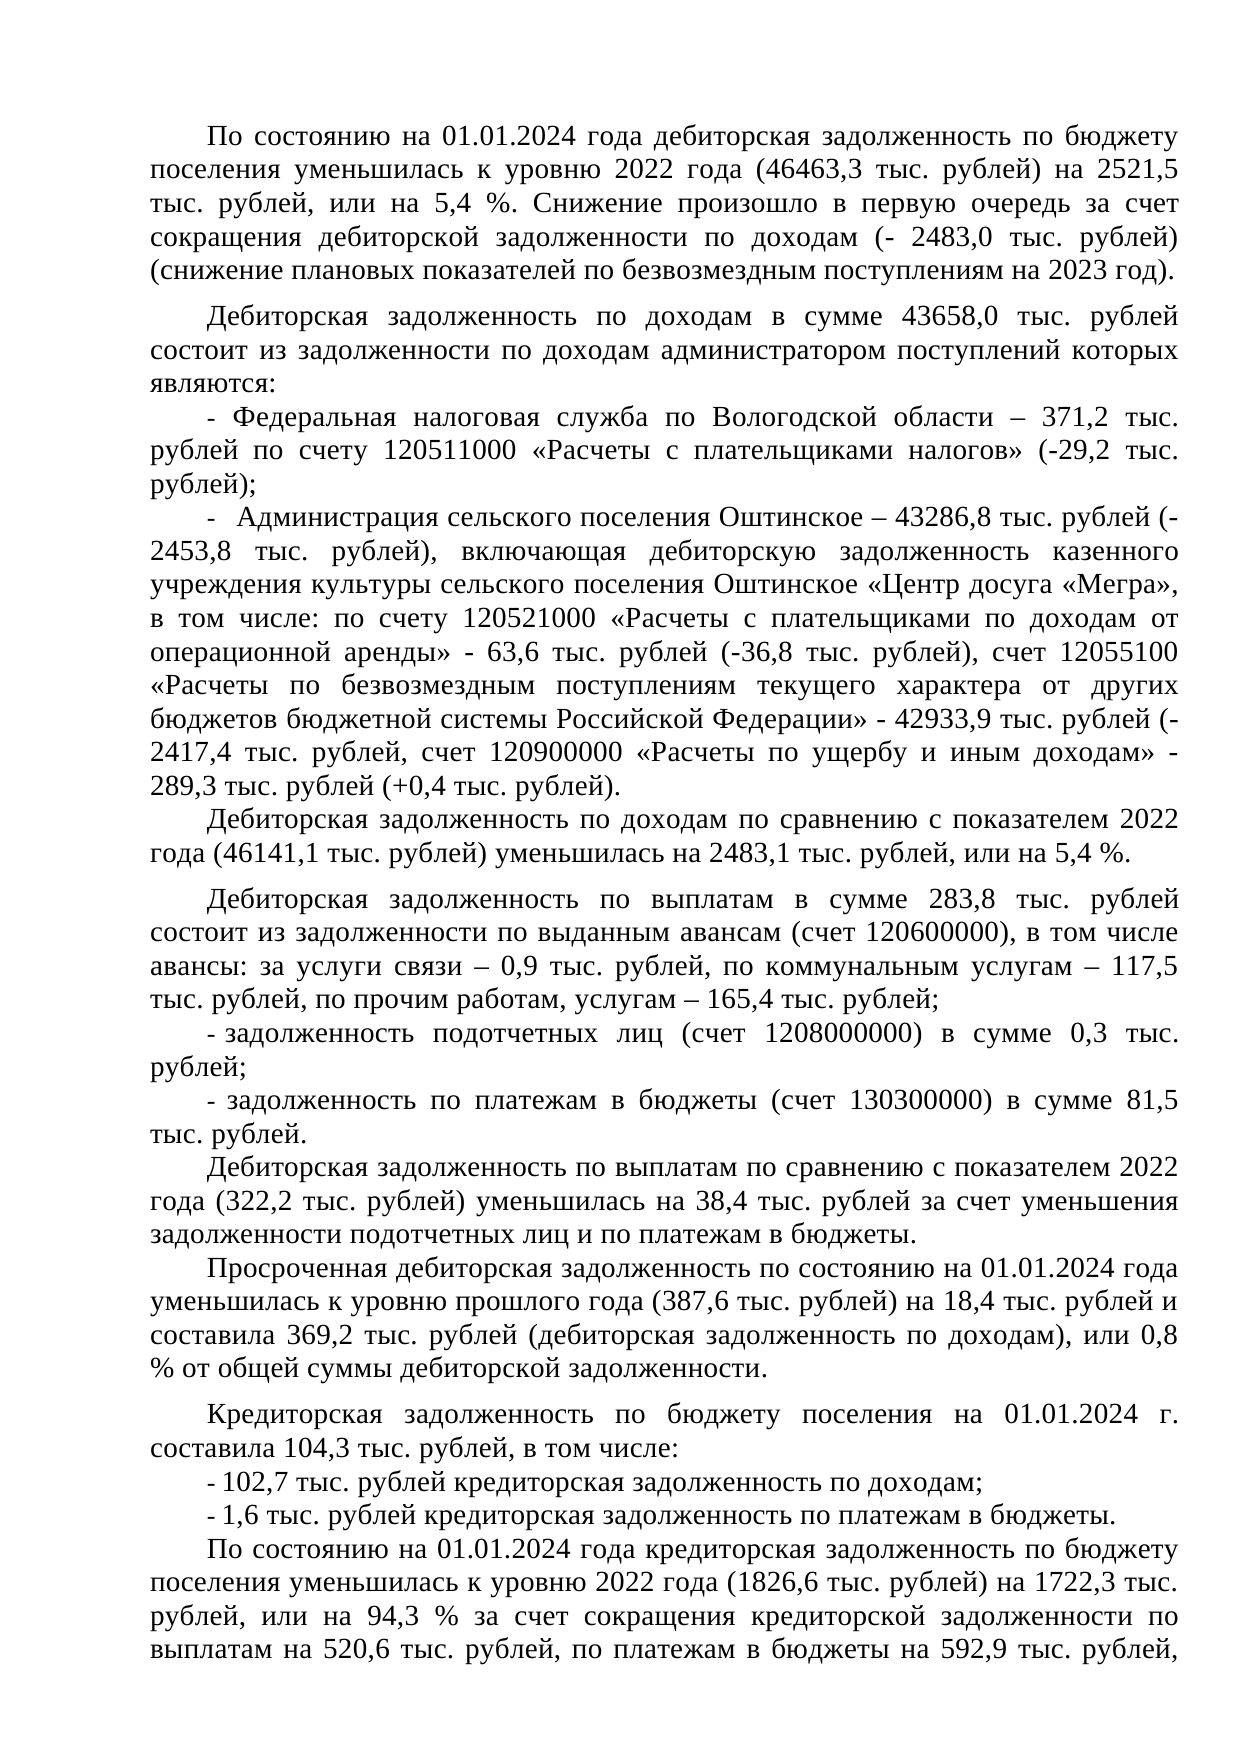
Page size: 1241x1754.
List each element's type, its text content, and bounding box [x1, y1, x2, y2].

text Дебиторская задолженность по доходам по сравнению с показателем 2022 года (46141,1 тыс. рублей) уменьшилась на 2483,1 тыс. рублей, или на 5,4 %. [150, 801, 1181, 868]
text Дебиторская задолженность по выплатам по сравнению с показателем 2022 года (322,2 тыс. рублей) уменьшилась на 38,4 тыс. рублей за счет уменьшения задолженности подотчетных лиц и по платежам в бюджеты. [150, 1149, 1181, 1250]
list Администрация сельского поселения Оштинское – 43286,8 тыс. рублей (-2453,8 тыс. рублей), включающая дебиторскую задолженность казенного учреждения культуры сельского поселения Оштинское «Центр досуга «Мегра», в том числе: по счету 120521000 «Расчеты с плательщиками по доходам от операционной аренды» - 63,6 тыс. рублей (-36,8 тыс. рублей), счет 12055100 «Расчеты по безвозмездным поступлениям текущего характера от других бюджетов бюджетной системы Российской Федерации» - 42933,9 тыс. рублей (-2417,4 тыс. рублей, счет 120900000 «Расчеты по ущербу и иным доходам» - 289,3 тыс. рублей (+0,4 тыс. рублей). [150, 499, 1181, 801]
list 102,7 тыс. рублей кредиторская задолженность по доходам; [150, 1464, 1181, 1497]
list 1,6 тыс. рублей кредиторская задолженность по платежам в бюджеты. [150, 1497, 1181, 1531]
list задолженность по платежам в бюджеты (счет 130300000) в сумме 81,5 тыс. рублей. [150, 1082, 1181, 1149]
list задолженность подотчетных лиц (счет 1208000000) в сумме 0,3 тыс. рублей; [150, 1015, 1181, 1082]
text По состоянию на 01.01.2024 года дебиторская задолженность по бюджету поселения уменьшилась к уровню 2022 года (46463,3 тыс. рублей) на 2521,5 тыс. рублей, или на 5,4 %. Снижение произошло в первую очередь за счет сокращения дебиторской задолженности по доходам (- 2483,0 тыс. рублей) (снижение плановых показателей по безвозмездным поступлениям на 2023 год). [150, 118, 1181, 286]
text Просроченная дебиторская задолженность по состоянию на 01.01.2024 года уменьшилась к уровню прошлого года (387,6 тыс. рублей) на 18,4 тыс. рублей и составила 369,2 тыс. рублей (дебиторская задолженность по доходам), или 0,8 % от общей суммы дебиторской задолженности. [150, 1250, 1181, 1384]
list Федеральная налоговая служба по Вологодской области – 371,2 тыс. рублей по счету 120511000 «Расчеты с плательщиками налогов» (-29,2 тыс. рублей); [150, 399, 1181, 499]
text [150, 1531, 1181, 1665]
text Кредиторская задолженность по бюджету поселения на 01.01.2024 г. составила 104,3 тыс. рублей, в том числе: [150, 1397, 1181, 1464]
text Дебиторская задолженность по выплатам в сумме 283,8 тыс. рублей состоит из задолженности по выданным авансам (счет 120600000), в том числе авансы: за услуги связи – 0,9 тыс. рублей, по коммунальным услугам – 117,5 тыс. рублей, по прочим работам, услугам – 165,4 тыс. рублей; [150, 881, 1181, 1015]
text Дебиторская задолженность по доходам в сумме 43658,0 тыс. рублей состоит из задолженности по доходам администратором поступлений которых являются: [150, 298, 1181, 399]
